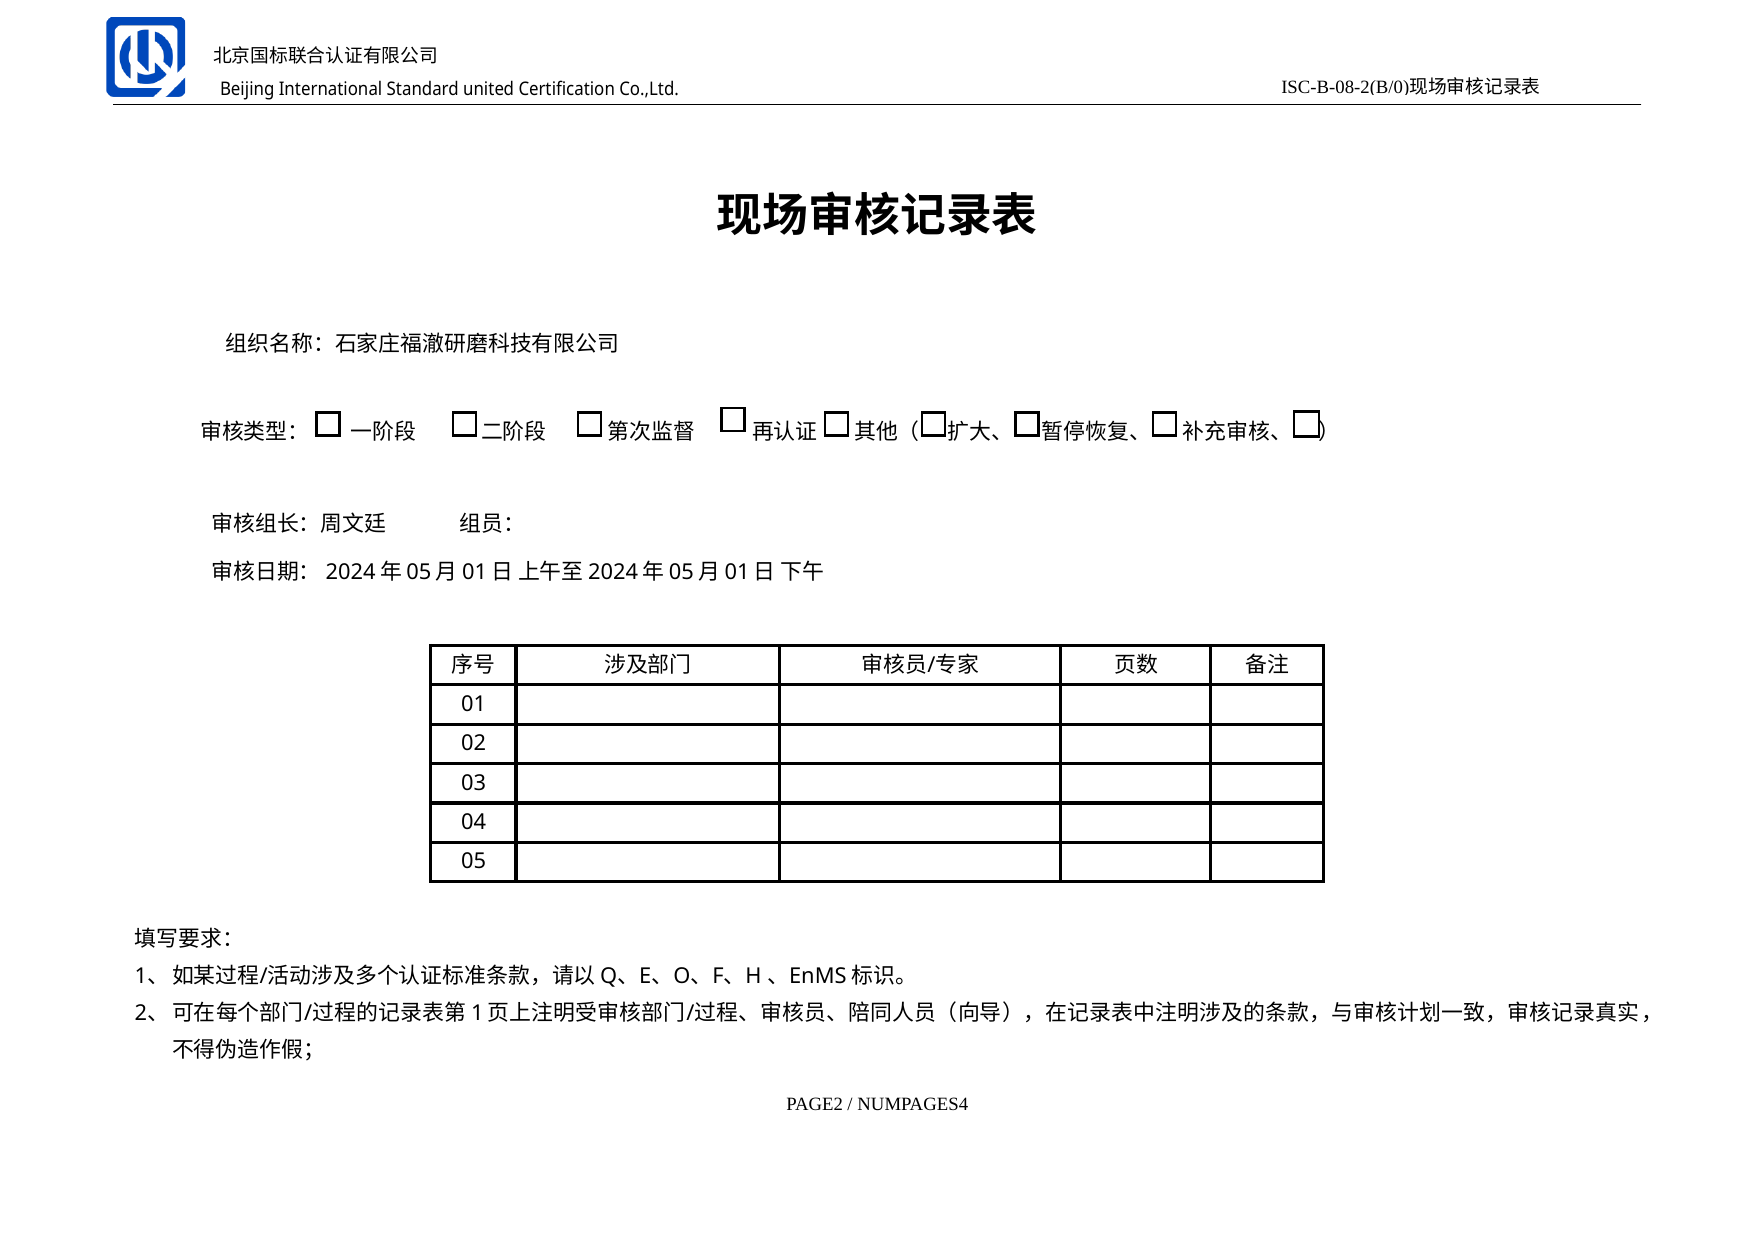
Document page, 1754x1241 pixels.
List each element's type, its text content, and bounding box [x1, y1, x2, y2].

table_cell [1212, 805, 1322, 841]
table_cell [1062, 805, 1209, 841]
text 审核类型： 一阶段 二阶段 第次监督 再认证 其他（扩大、暂停恢复、补充审核、） [112, 399, 1641, 464]
table_header 审核员/专家 [781, 647, 1059, 683]
table_cell 02 [432, 726, 514, 762]
text 组织名称：石家庄福澈研磨科技有限公司 [112, 326, 1641, 358]
table_cell [781, 726, 1059, 762]
table_cell [518, 805, 778, 841]
table_cell [1212, 686, 1322, 723]
table_header 序号 [432, 647, 514, 683]
table_cell [1212, 726, 1322, 762]
table_header 备注 [1212, 647, 1322, 683]
table_cell [518, 726, 778, 762]
table_cell [781, 765, 1059, 801]
table_cell [1212, 844, 1322, 880]
table_cell [781, 844, 1059, 880]
list 可在每个部门/过程的记录表第1页上注明受审核部门/过程、审核员、陪同人员（向导），在记录表中注明涉及的条款，与审核计划一致，审核记录真实，不得伪造作假； [134, 994, 1641, 1064]
table_cell [1062, 686, 1209, 723]
list 如某过程/活动涉及多个认证标准条款，请以Q、E、O、F、H 、EnMS标识。 [134, 957, 1641, 990]
table_header 页数 [1062, 647, 1209, 683]
table_cell [781, 805, 1059, 841]
table_cell [1062, 844, 1209, 880]
table_cell [518, 844, 778, 880]
text 审核日期： 2024年05月01日 上午至2024年05月01日 下午 [112, 554, 1641, 587]
table_cell 01 [432, 686, 514, 723]
picture [106, 17, 186, 97]
text 现场审核记录表 [112, 163, 1641, 261]
table_cell 03 [432, 765, 514, 801]
text 填写要求： [112, 920, 1641, 953]
text 审核组长：周文廷 组员： [112, 506, 1641, 538]
table_cell [1062, 726, 1209, 762]
table_header 涉及部门 [518, 647, 778, 683]
table_cell 04 [432, 805, 514, 841]
table_cell [1212, 765, 1322, 801]
table_cell [781, 686, 1059, 723]
table_cell [518, 765, 778, 801]
table_cell 05 [432, 844, 514, 880]
table_cell [518, 686, 778, 723]
table_cell [1062, 765, 1209, 801]
